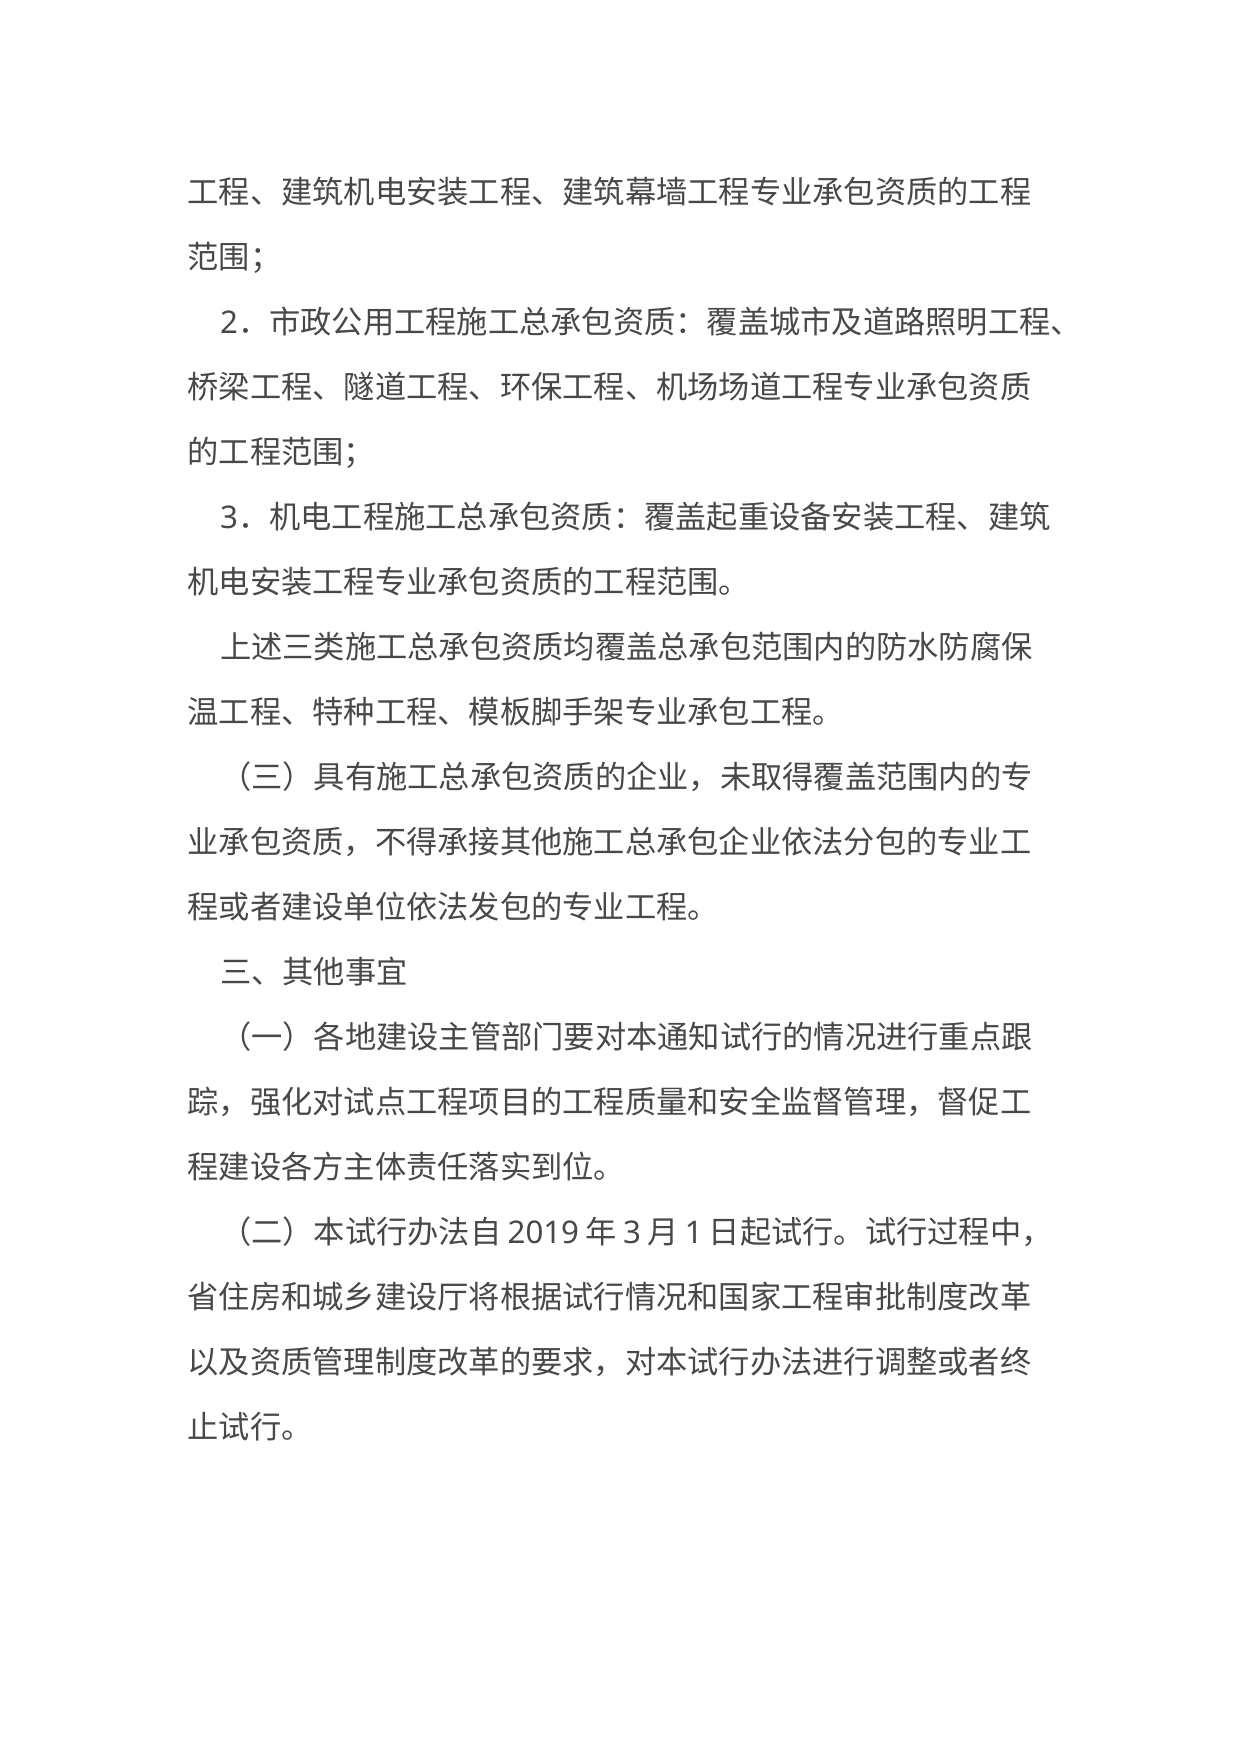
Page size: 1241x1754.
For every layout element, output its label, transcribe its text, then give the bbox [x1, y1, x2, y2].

text 3．机电工程施工总承包资质：覆盖起重设备安装工程、建筑机电安装工程专业承包资质的工程范围。 [187, 483, 1053, 613]
text （一）各地建设主管部门要对本通知试行的情况进行重点跟踪，强化对试点工程项目的工程质量和安全监督管理，督促工程建设各方主体责任落实到位。 [187, 1003, 1053, 1198]
text 2．市政公用工程施工总承包资质：覆盖城市及道路照明工程、桥梁工程、隧道工程、环保工程、机场场道工程专业承包资质的工程范围； [187, 288, 1053, 483]
text 三、其他事宜 [187, 938, 1053, 1003]
text （三）具有施工总承包资质的企业，未取得覆盖范围内的专业承包资质，不得承接其他施工总承包企业依法分包的专业工程或者建设单位依法发包的专业工程。 [187, 743, 1053, 938]
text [187, 158, 1053, 288]
text （二）本试行办法自2019年3月1日起试行。试行过程中，省住房和城乡建设厅将根据试行情况和国家工程审批制度改革以及资质管理制度改革的要求，对本试行办法进行调整或者终止试行。 [187, 1198, 1053, 1458]
text 上述三类施工总承包资质均覆盖总承包范围内的防水防腐保温工程、特种工程、模板脚手架专业承包工程。 [187, 613, 1053, 743]
